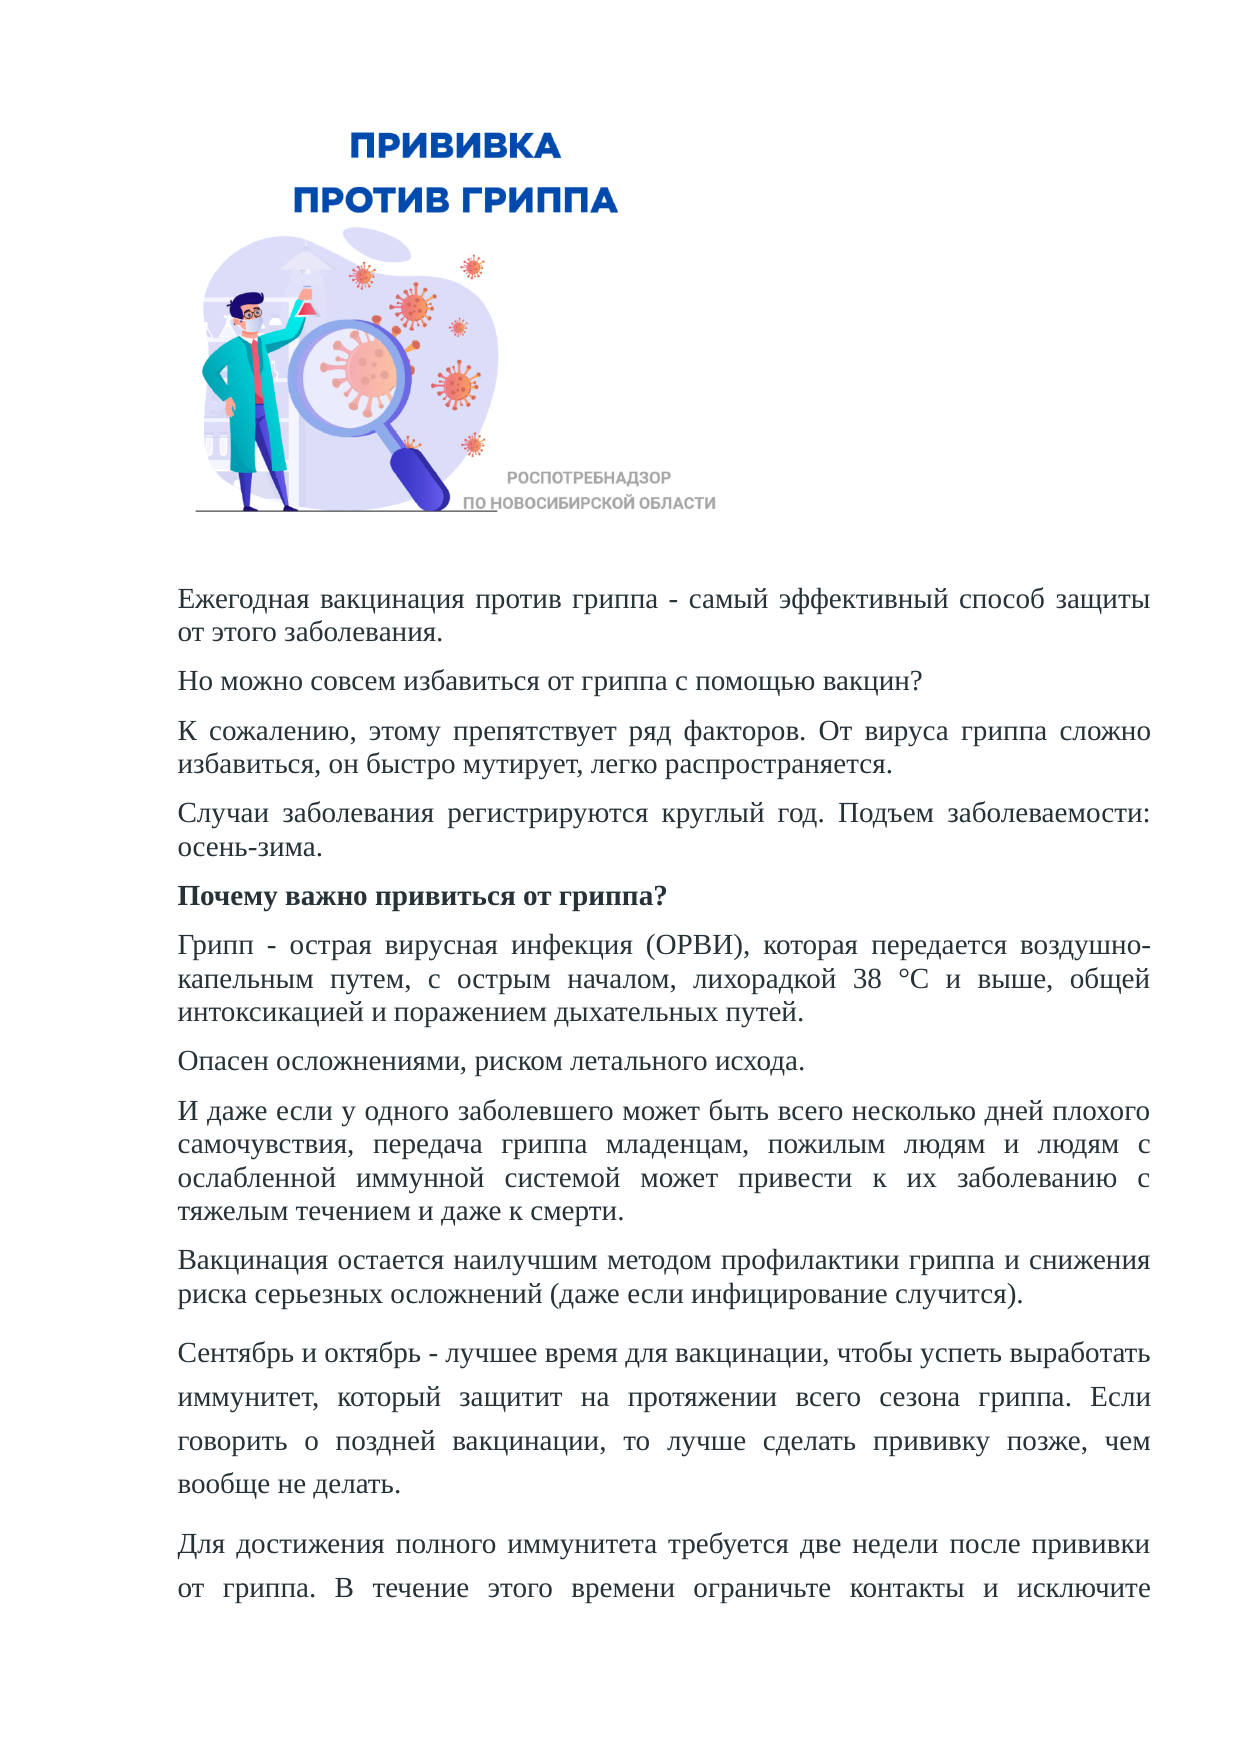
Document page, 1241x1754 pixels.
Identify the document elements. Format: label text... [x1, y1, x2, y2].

text Случаи заболевания регистрируются круглый год. Подъем заболеваемости: осень-зима. [177, 795, 1152, 862]
text Грипп - острая вирусная инфекция (ОРВИ), которая передается воздушно-капельным путем, с острым началом, лихорадкой 38 °C и выше, общей интоксикацией и поражением дыхательных путей. [177, 927, 1152, 1028]
text И даже если у одного заболевшего может быть всего несколько дней плохого самочувствия, передача гриппа младенцам, пожилым людям и людям с ослабленной иммунной системой может привести к их заболеванию с тяжелым течением и даже к смерти. [177, 1093, 1152, 1227]
text Но можно совсем избавиться от гриппа с помощью вакцин? [177, 663, 1152, 697]
picture [177, 118, 733, 515]
text Почему важно привиться от гриппа? [177, 878, 1152, 912]
text К сожалению, этому препятствует ряд факторов. От вируса гриппа сложно избавиться, он быстро мутирует, легко распространяется. [177, 713, 1152, 780]
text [177, 1516, 1152, 1603]
text Вакцинация остается наилучшим методом профилактики гриппа и снижения риска серьезных осложнений (даже если инфицирование случится). [177, 1242, 1152, 1309]
text Сентябрь и октябрь - лучшее время для вакцинации, чтобы успеть выработать иммунитет, который защитит на протяжении всего сезона гриппа. Если говорить о поздней вакцинации, то лучше сделать прививку позже, чем вообще не делать. [177, 1325, 1152, 1500]
text Опасен осложнениями, риском летального исхода. [177, 1043, 1152, 1077]
text Ежегодная вакцинация против гриппа - самый эффективный способ защиты от этого заболевания. [177, 581, 1152, 648]
